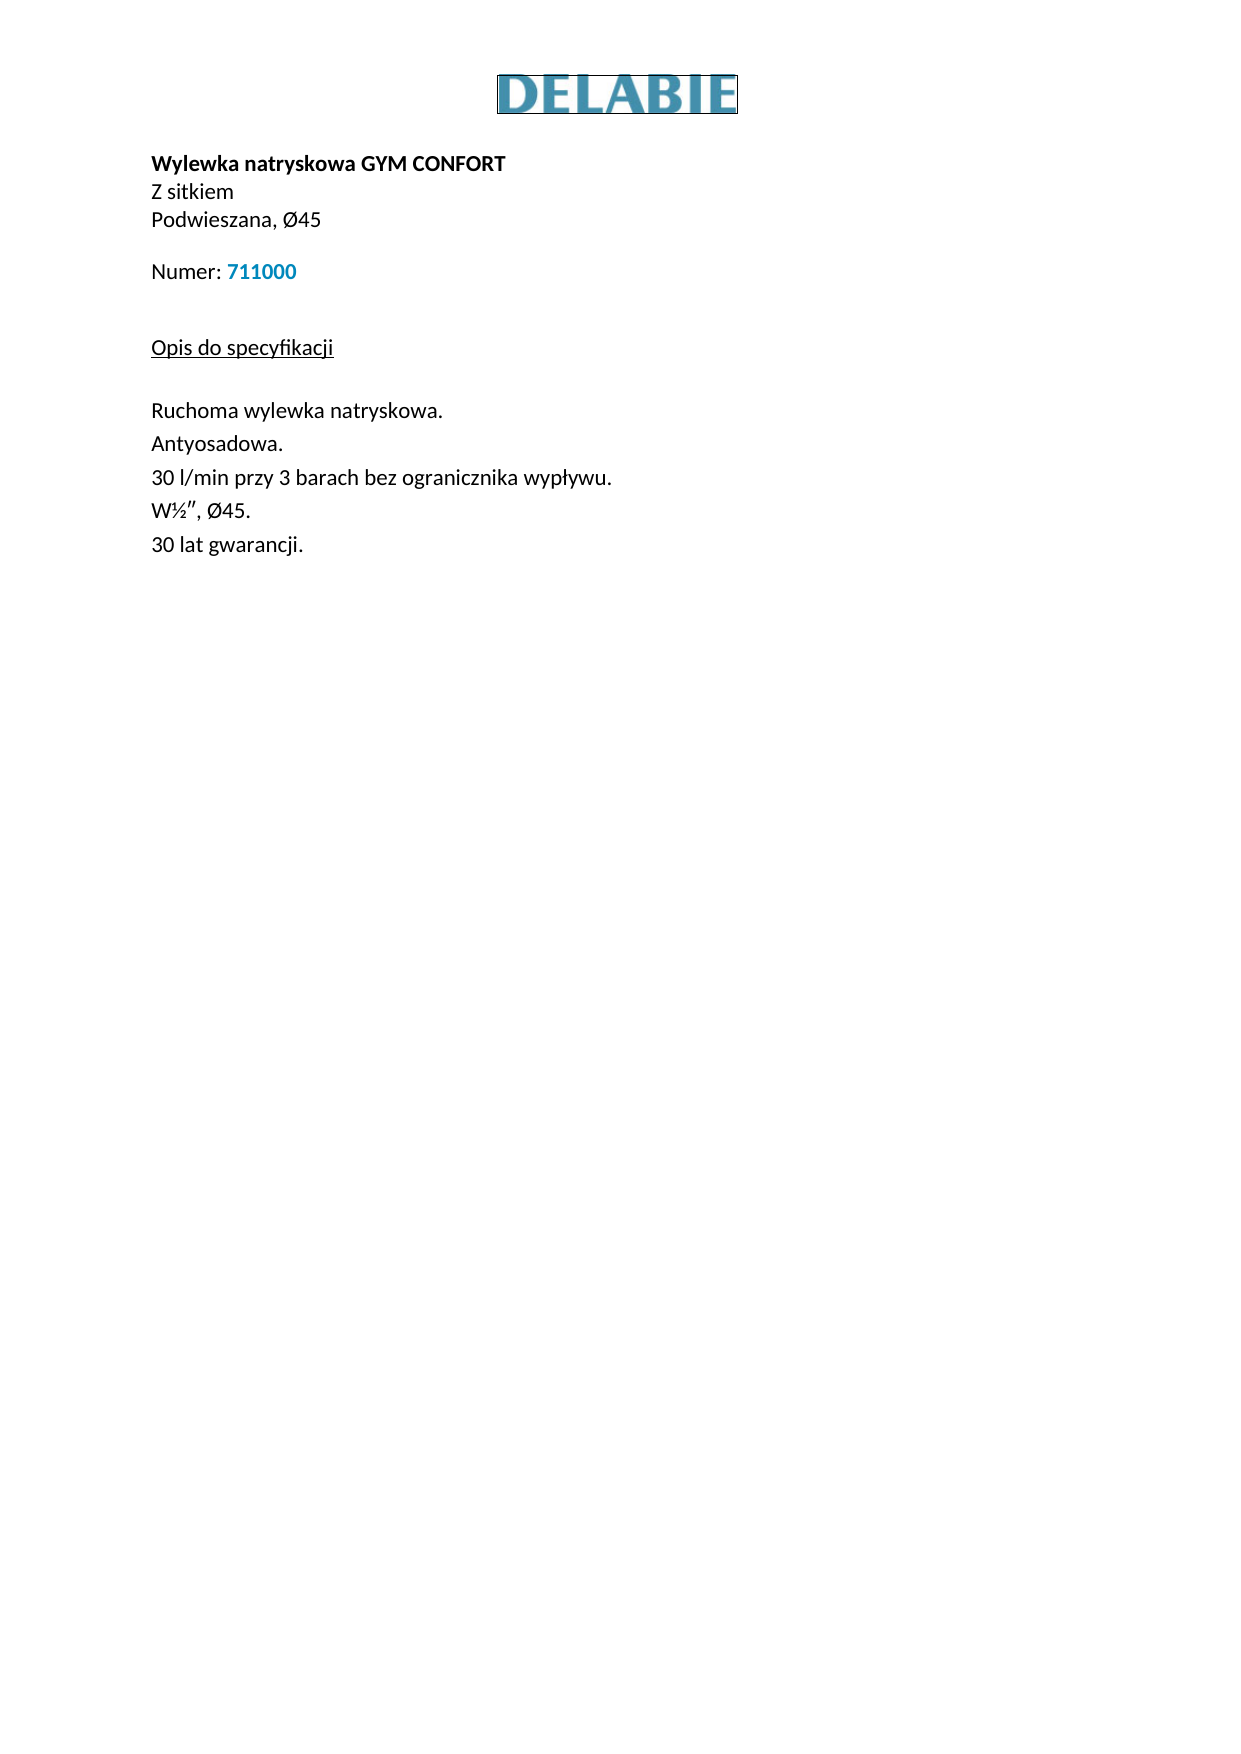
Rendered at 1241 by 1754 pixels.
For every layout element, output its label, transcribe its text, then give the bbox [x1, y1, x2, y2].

text Numer: 711000 [151, 257, 1084, 285]
text Wylewka natryskowa GYM CONFORT [151, 149, 1084, 177]
text Opis do specyfikacji [151, 333, 1084, 361]
text Podwieszana, Ø45 [151, 205, 1084, 233]
text Ruchoma wylewka natryskowa. [151, 396, 1084, 424]
text 30 l/min przy 3 barach bez ogranicznika wypływu. [151, 463, 1084, 491]
text 30 lat gwarancji. [151, 530, 1084, 558]
picture [498, 76, 737, 113]
text Z sitkiem [151, 177, 1084, 205]
text W½″, Ø45. [151, 497, 1084, 525]
text Antyosadowa. [151, 429, 1084, 458]
